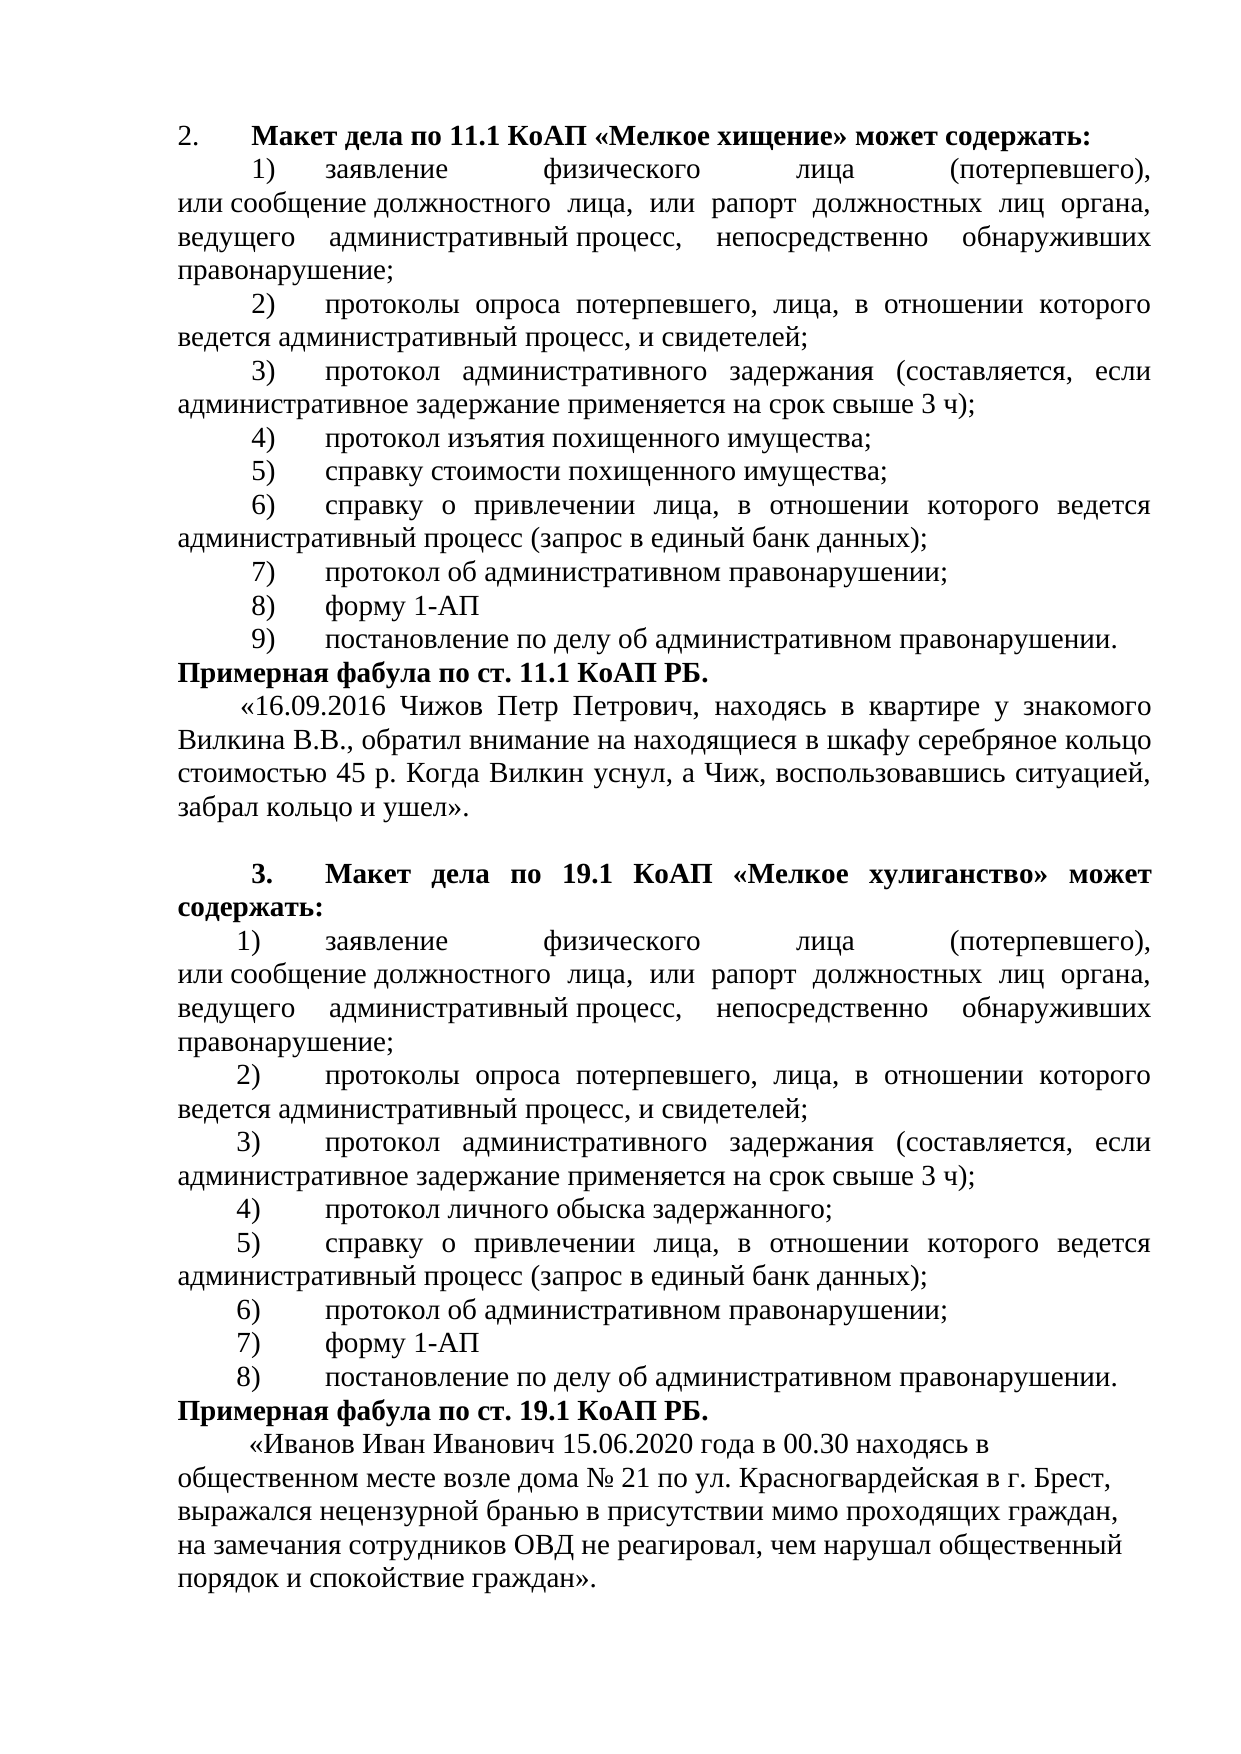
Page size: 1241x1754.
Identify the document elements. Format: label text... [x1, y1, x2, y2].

list форму 1-АП [177, 588, 1152, 621]
list протокол об административном правонарушении; [177, 1292, 1152, 1326]
list форму 1-АП [177, 1326, 1152, 1359]
list протокол административного задержания (составляется, если административное задержание применяется на срок свыше 3 ч); [177, 1124, 1152, 1191]
list протокол об административном правонарушении; [177, 554, 1152, 588]
list Макет дела по 19.1 КоАП «Мелкое хулиганство» может содержать: [177, 856, 1152, 923]
list справку о привлечении лица, в отношении которого ведется административный процесс (запрос в единый банк данных); [177, 487, 1152, 554]
list протоколы опроса потерпевшего, лица, в отношении которого ведется административный процесс, и свидетелей; [177, 286, 1152, 353]
text Примерная фабула по ст. 19.1 КоАП РБ. [177, 1393, 1152, 1426]
text Примерная фабула по ст. 11.1 КоАП РБ. [177, 655, 1152, 688]
list Макет дела по 11.1 КоАП «Мелкое хищение» может содержать: [177, 118, 1152, 152]
list протокол административного задержания (составляется, если административное задержание применяется на срок свыше 3 ч); [177, 353, 1152, 420]
list постановление по делу об административном правонарушении. [177, 1359, 1152, 1393]
list постановление по делу об административном правонарушении. [177, 621, 1152, 655]
text «16.09.2016 Чижов Петр Петрович, находясь в квартире у знакомого Вилкина В.В., обратил внимание на находящиеся в шкафу серебряное кольцо стоимостью 45 р. Когда Вилкин уснул, а Чиж, воспользовавшись ситуацией, забрал кольцо и ушел». [177, 688, 1152, 822]
list протокол изъятия похищенного имущества; [177, 420, 1152, 453]
text «Иванов Иван Иванович 15.06.2020 года в 00.30 находясь в общественном месте возле дома № 21 по ул. Красногвардейская в г. Брест, выражался нецензурной бранью в присутствии мимо проходящих граждан, на замечания сотрудников ОВД не реагировал, чем нарушал общественный порядок и спокойствие граждан». [177, 1426, 1152, 1594]
list справку стоимости похищенного имущества; [177, 453, 1152, 487]
list справку о привлечении лица, в отношении которого ведется административный процесс (запрос в единый банк данных); [177, 1225, 1152, 1292]
list заявление физического лица (потерпевшего), или сообщение должностного лица, или рапорт должностных лиц органа, ведущего административный процесс, непосредственно обнаруживших правонарушение; [177, 152, 1152, 286]
list заявление физического лица (потерпевшего), или сообщение должностного лица, или рапорт должностных лиц органа, ведущего административный процесс, непосредственно обнаруживших правонарушение; [177, 923, 1152, 1057]
list протокол личного обыска задержанного; [177, 1191, 1152, 1225]
list протоколы опроса потерпевшего, лица, в отношении которого ведется административный процесс, и свидетелей; [177, 1057, 1152, 1124]
